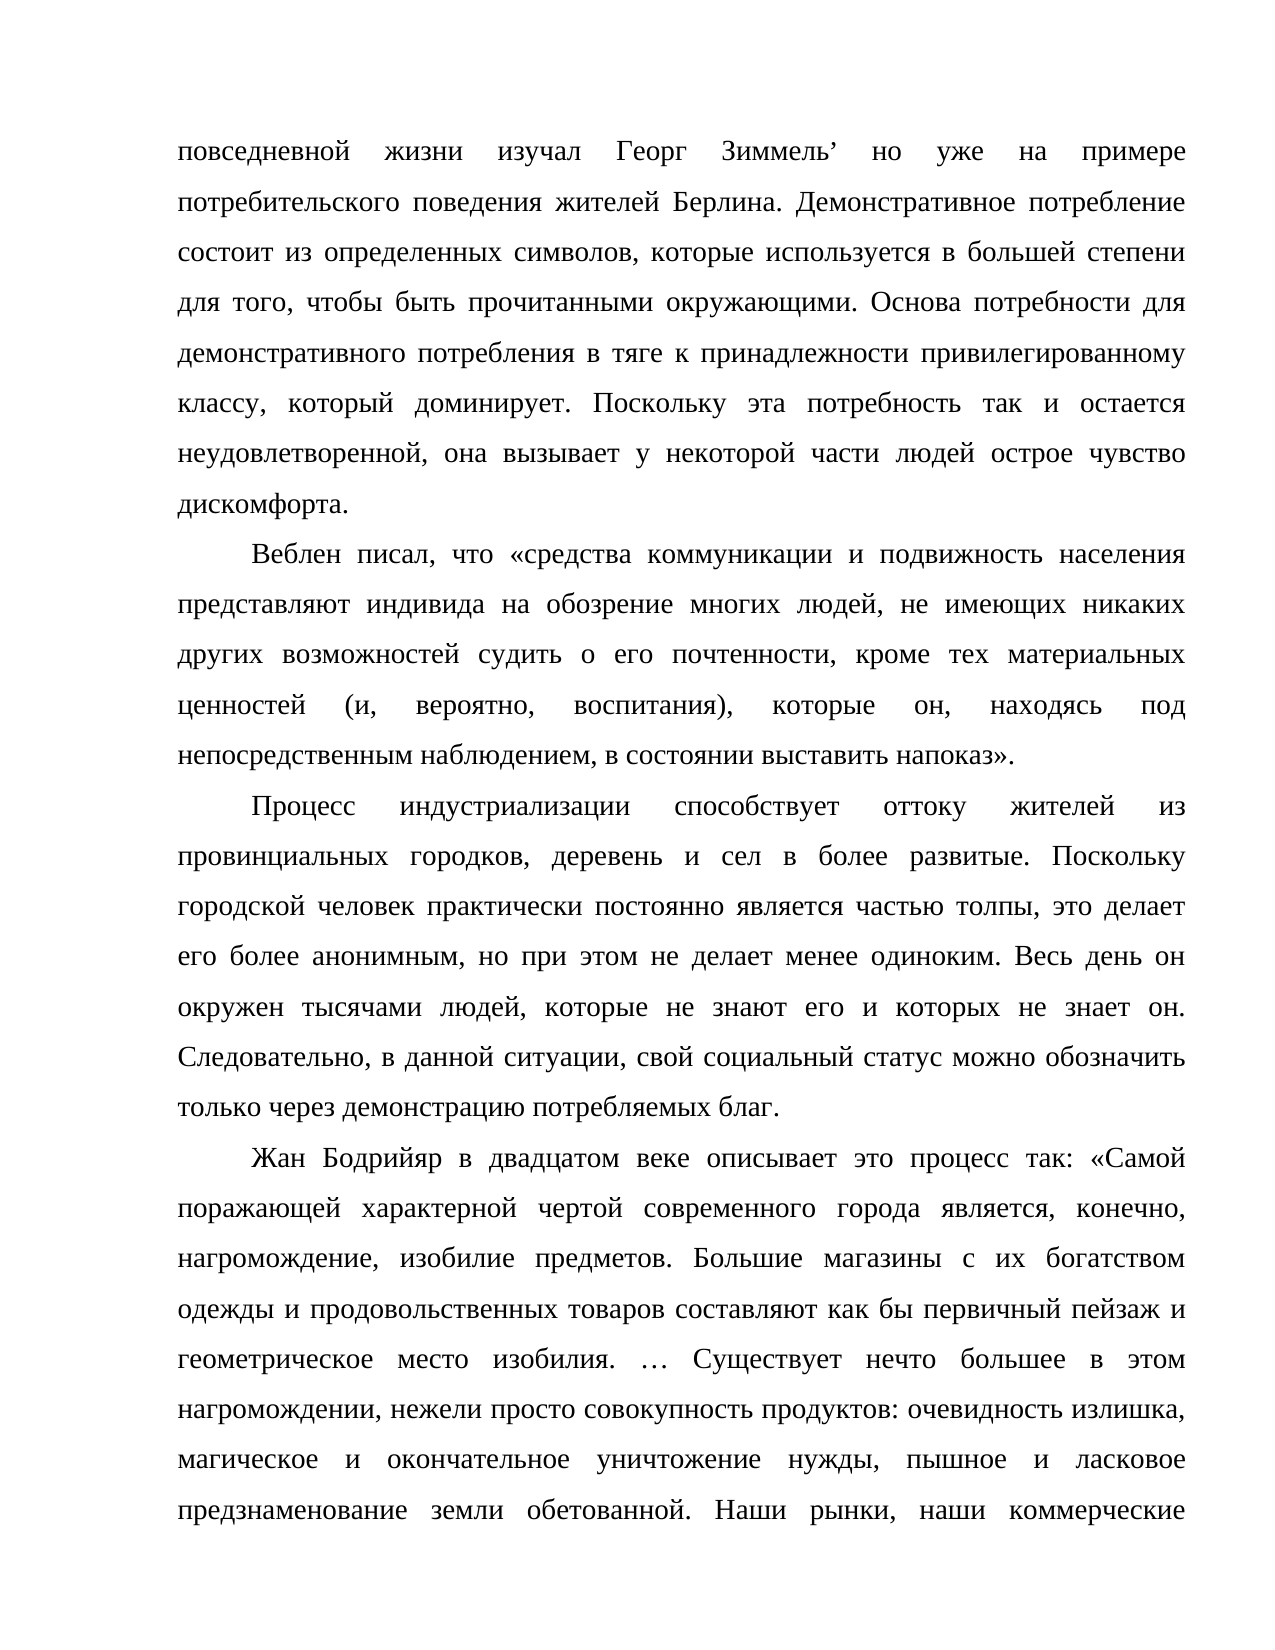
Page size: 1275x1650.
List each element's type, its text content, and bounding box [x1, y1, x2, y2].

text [177, 118, 1186, 519]
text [177, 1140, 1186, 1526]
text Веблен писал, что «средства коммуникации и подвижность населения представляют индивида на обозрение многих людей, не имеющих никаких других возможностей судить о его почтенности, кроме тех материальных ценностей (и, вероятно, воспитания), которые он, находясь под непосредственным наблюдением, в состоянии выставить напоказ». [177, 536, 1186, 771]
text Процесс индустриализации способствует оттоку жителей из провинциальных городков, деревень и сел в более развитые. Поскольку городской человек практически постоянно является частью толпы, это делает его более анонимным, но при этом не делает менее одиноким. Весь день он окружен тысячами людей, которые не знают его и которых не знает он. Следовательно, в данной ситуации, свой социальный статус можно обозначить только через демонстрацию потребляемых благ. [177, 788, 1186, 1123]
